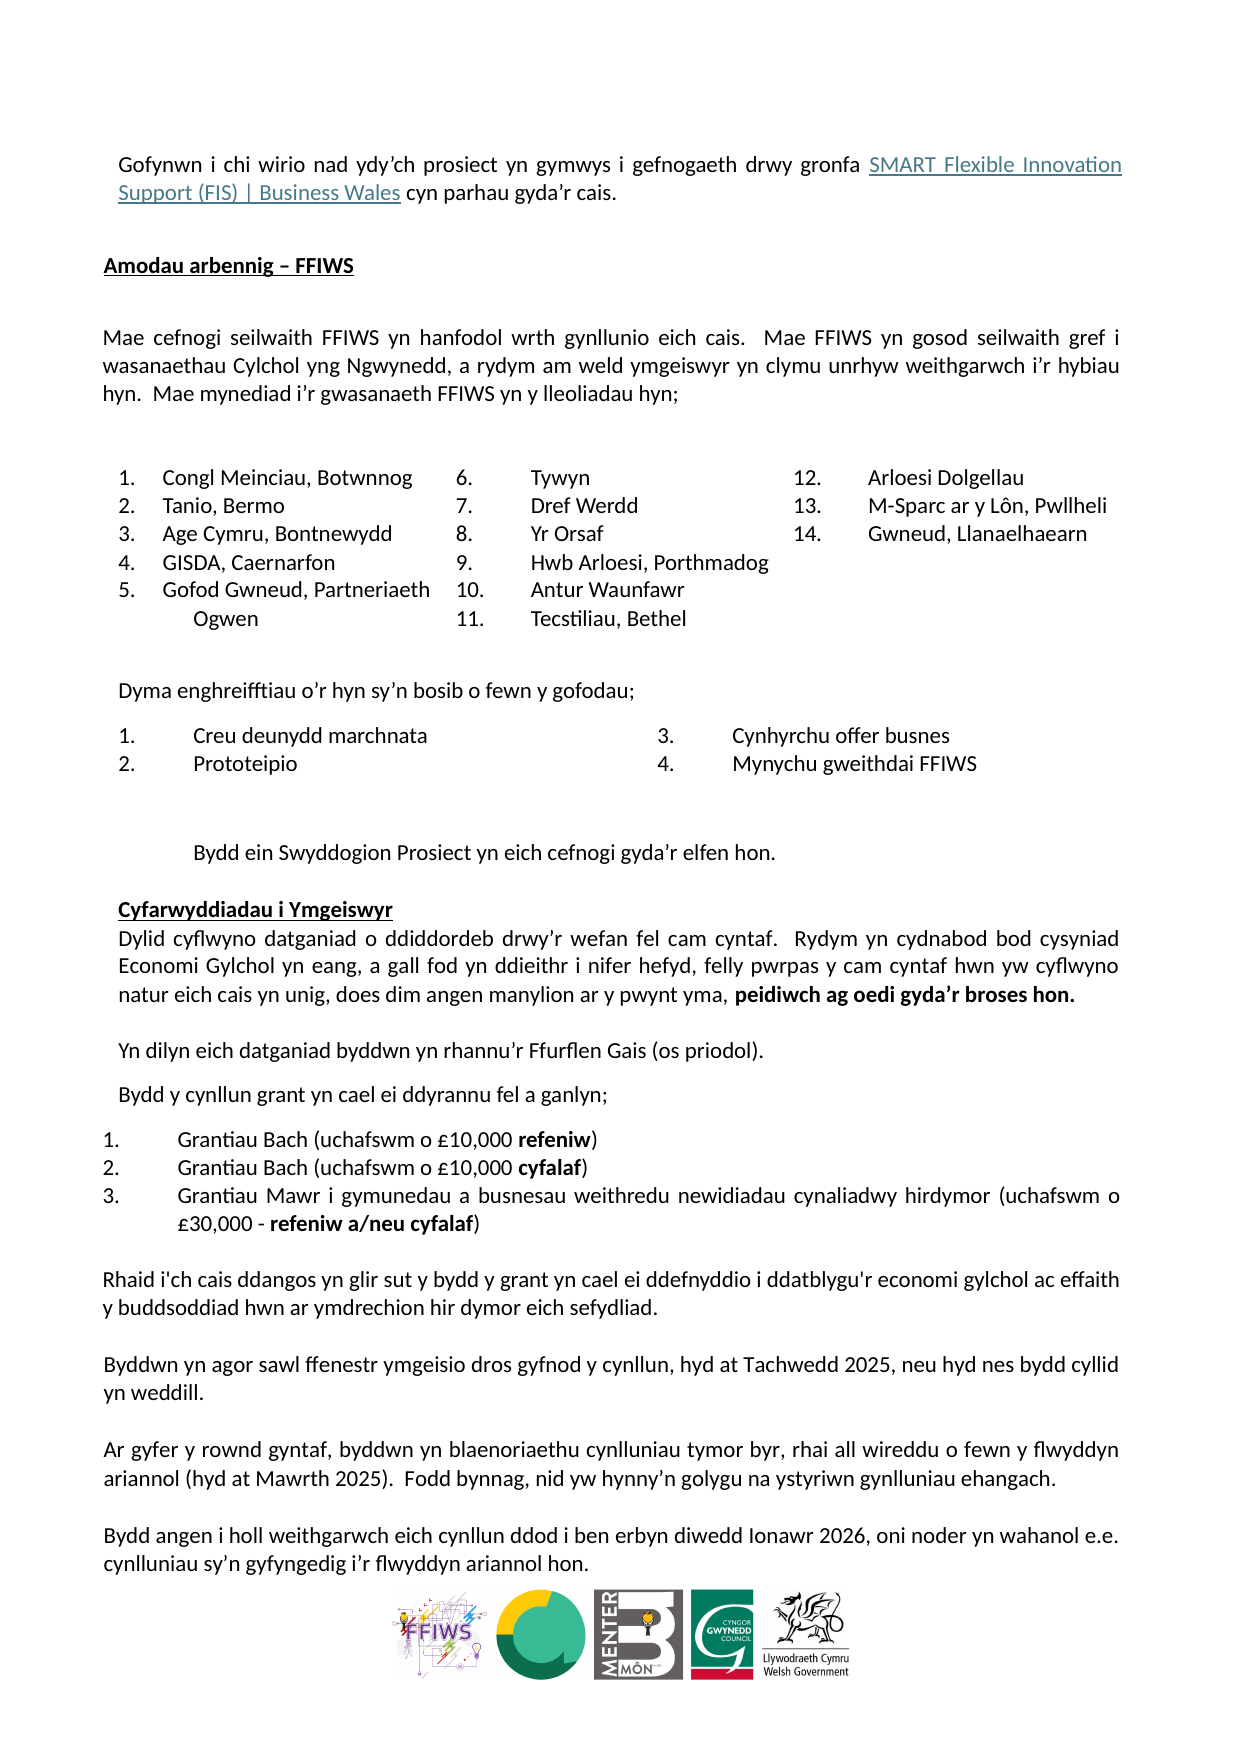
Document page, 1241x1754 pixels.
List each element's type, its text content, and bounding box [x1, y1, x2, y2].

picture [390, 1588, 850, 1681]
list Tywyn [456, 463, 784, 492]
list Amodau arbennig – FFIWS [103, 251, 1122, 279]
text Bydd angen i holl weithgarwch eich cynllun ddod i ben erbyn diwedd Ionawr 2026, oni noder yn wahanol e.e. cynlluniau sy’n gyfyngedig i’r flwyddyn ariannol hon. [103, 1521, 1122, 1577]
list Hwb Arloesi, Porthmadog [456, 548, 784, 576]
list Grantiau Bach (uchafswm o £10,000 refeniw) [102, 1125, 1122, 1153]
text Cyfarwyddiadau i Ymgeiswyr [118, 896, 1122, 924]
list Arloesi Dolgellau [793, 463, 1122, 492]
list Congl Meinciau, Botwnnog [118, 463, 451, 492]
list Yr Orsaf [456, 519, 784, 548]
list Cynhyrchu offer busnes [657, 721, 1083, 749]
text Bydd y cynllun grant yn cael ei ddyrannu fel a ganlyn; [118, 1080, 1122, 1108]
text Dylid cyflwyno datganiad o ddiddordeb drwy’r wefan fel cam cyntaf. Rydym yn cydnabod bod cysyniad Economi Gylchol yn eang, a gall fod yn ddieithr i nifer hefyd, felly pwrpas y cam cyntaf hwn yw cyflwyno natur eich cais yn unig, does dim angen manylion ar y pwynt yma, peidiwch ag oedi gyda’r broses hon. [118, 924, 1122, 1008]
text Gofynwn i chi wirio nad ydy’ch prosiect yn gymwys i gefnogaeth drwy gronfa SMART Flexible Innovation Support (FIS) | Business Wales cyn parhau gyda’r cais. [118, 150, 1122, 206]
list Grantiau Bach (uchafswm o £10,000 cyfalaf) [102, 1153, 1122, 1181]
text Bydd ein Swyddogion Prosiect yn eich cefnogi gyda’r elfen hon. [193, 838, 1083, 866]
list Gwneud, Llanaelhaearn [793, 519, 1122, 548]
text Byddwn yn agor sawl ffenestr ymgeisio dros gyfnod y cynllun, hyd at Tachwedd 2025, neu hyd nes bydd cyllid yn weddill. [103, 1350, 1122, 1406]
text Rhaid i'ch cais ddangos yn glir sut y bydd y grant yn cael ei ddefnyddio i ddatblygu'r economi gylchol ac effaith y buddsoddiad hwn ar ymdrechion hir dymor eich sefydliad. [102, 1265, 1122, 1321]
text Dyma enghreifftiau o’r hyn sy’n bosib o fewn y gofodau; [118, 676, 1083, 704]
list Gofod Gwneud, Partneriaeth Ogwen [118, 576, 447, 632]
list Grantiau Mawr i gymunedau a busnesau weithredu newidiadau cynaliadwy hirdymor (uchafswm o £30,000 - refeniw a/neu cyfalaf) [102, 1181, 1122, 1237]
list Creu deunydd marchnata [118, 721, 544, 749]
list Dref Werdd [456, 492, 784, 519]
list Prototeipio [118, 749, 544, 777]
text Ar gyfer y rownd gyntaf, byddwn yn blaenoriaethu cynlluniau tymor byr, rhai all wireddu o fewn y flwyddyn ariannol (hyd at Mawrth 2025). Fodd bynnag, nid yw hynny’n golygu na ystyriwn gynlluniau ehangach. [103, 1436, 1122, 1492]
list Mynychu gweithdai FFIWS [657, 749, 1083, 777]
text Yn dilyn eich datganiad byddwn yn rhannu’r Ffurflen Gais (os priodol). [118, 1036, 1122, 1064]
list Antur Waunfawr [456, 576, 784, 604]
text Mae cefnogi seilwaith FFIWS yn hanfodol wrth gynllunio eich cais. Mae FFIWS yn gosod seilwaith gref i wasanaethau Cylchol yng Ngwynedd, a rydym am weld ymgeiswyr yn clymu unrhyw weithgarwch i’r hybiau hyn. Mae mynediad i’r gwasanaeth FFIWS yn y lleoliadau hyn; [102, 323, 1122, 407]
list GISDA, Caernarfon [118, 548, 447, 576]
list M-Sparc ar y Lôn, Pwllheli [793, 492, 1122, 519]
list Tecstiliau, Bethel [456, 604, 784, 632]
list Tanio, Bermo [118, 492, 447, 519]
list Age Cymru, Bontnewydd [118, 519, 447, 548]
